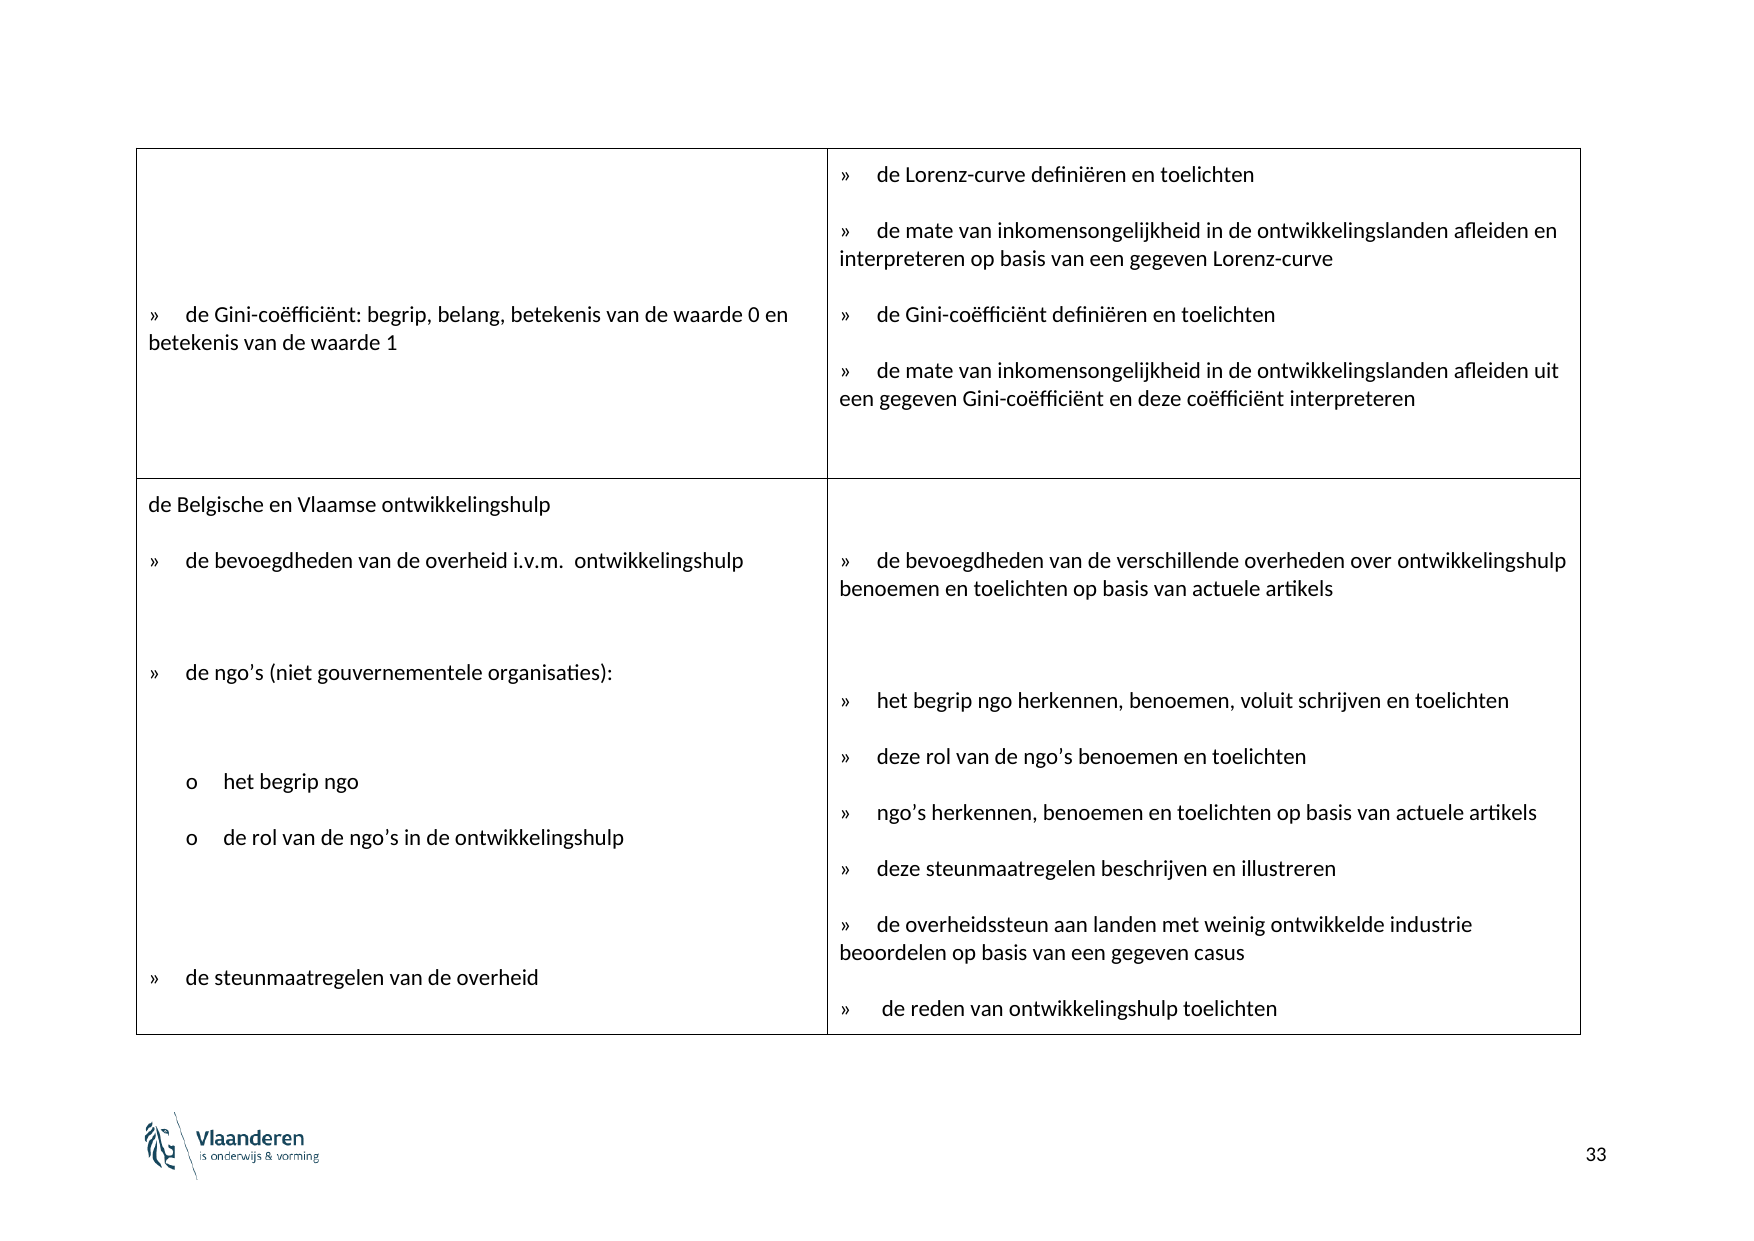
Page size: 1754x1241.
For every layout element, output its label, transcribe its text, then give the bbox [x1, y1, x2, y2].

picture [144, 1112, 327, 1180]
